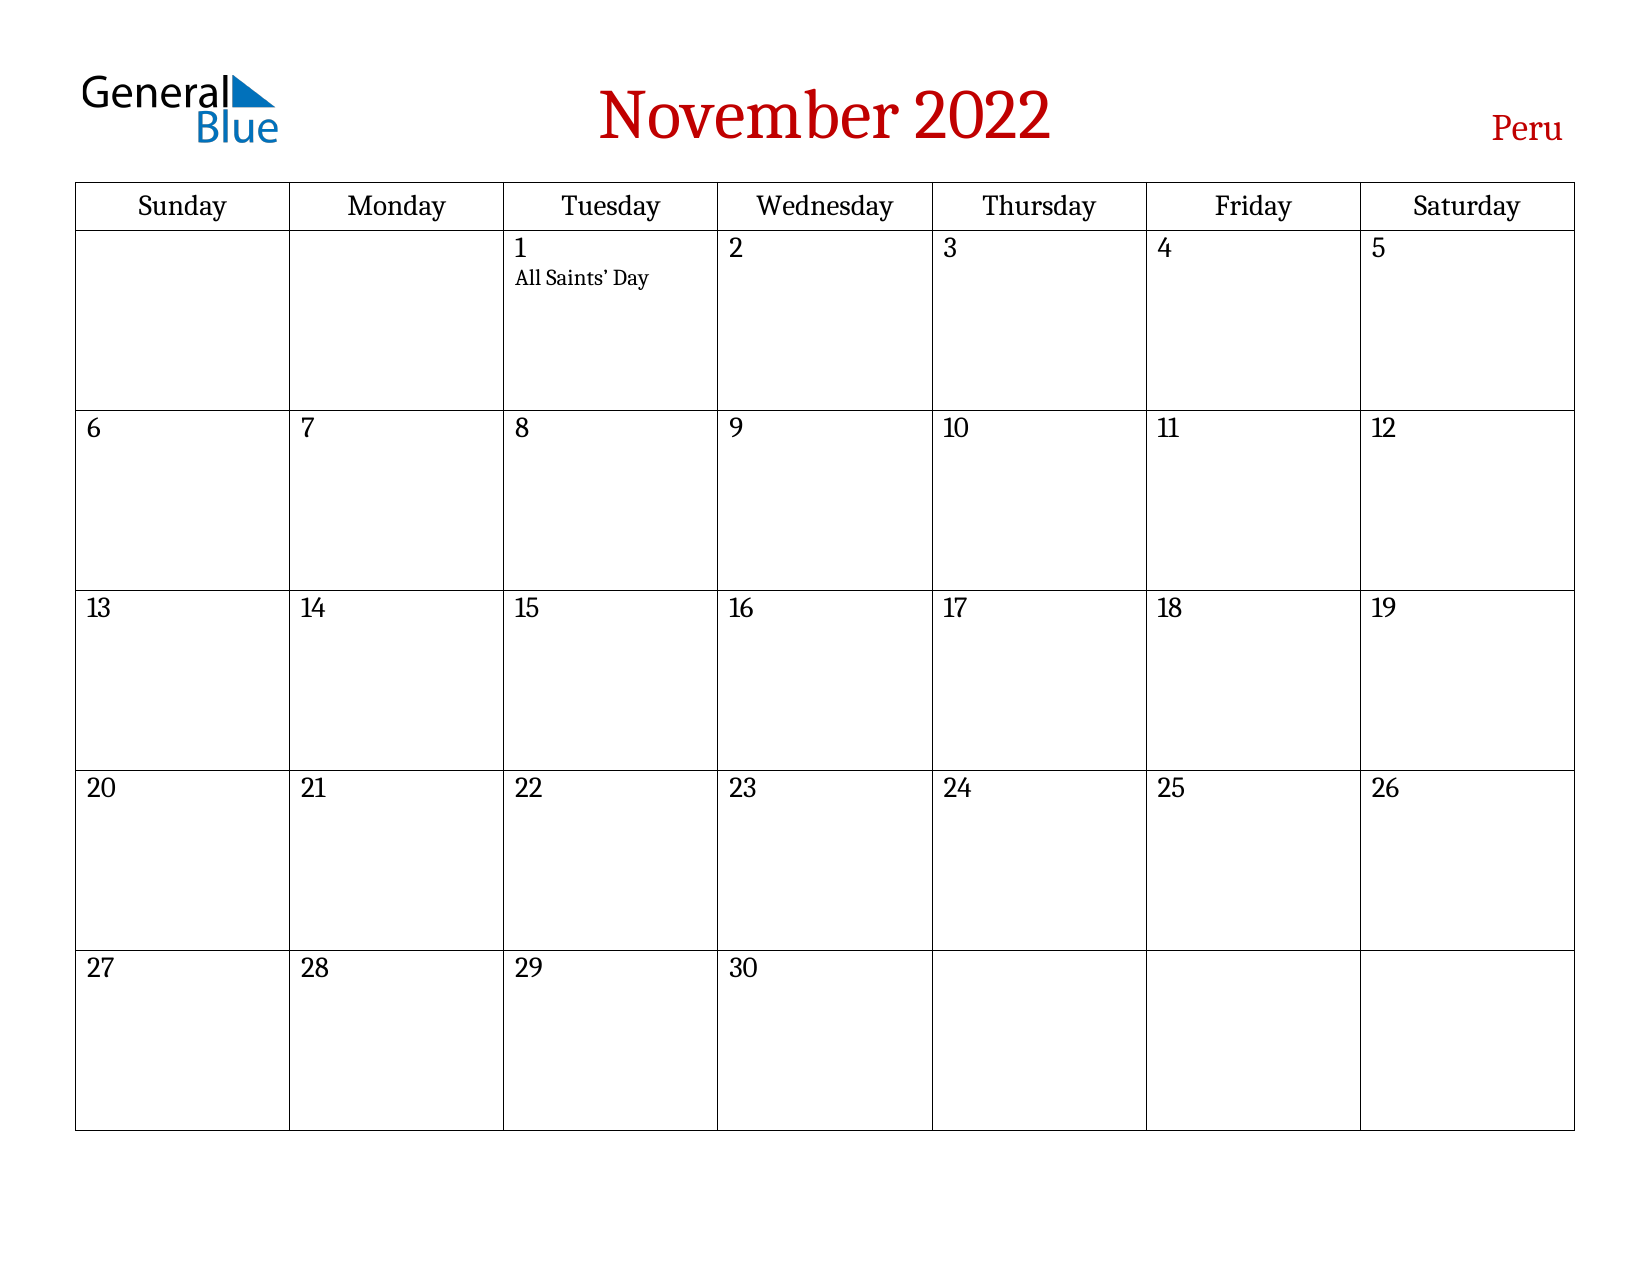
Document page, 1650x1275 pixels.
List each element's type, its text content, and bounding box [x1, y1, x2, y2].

table_cell 16 [718, 591, 932, 625]
table_cell [76, 625, 289, 770]
table_cell [933, 951, 1146, 985]
table_cell 9 [718, 411, 932, 444]
table_cell [1361, 265, 1574, 410]
table_cell [1147, 985, 1360, 1130]
table_cell 23 [718, 771, 932, 805]
table_cell [76, 265, 289, 410]
table_cell 30 [718, 951, 932, 985]
table_cell 14 [290, 591, 503, 625]
table_cell [933, 985, 1146, 1130]
table_cell 3 [933, 231, 1146, 264]
table_cell 26 [1361, 771, 1574, 805]
table_cell 27 [76, 951, 289, 985]
picture [82, 75, 278, 143]
table_cell [76, 985, 289, 1130]
table_cell All Saints’ Day [504, 265, 717, 410]
table_cell [1361, 805, 1574, 950]
table_cell Tuesday [504, 183, 717, 230]
table_cell 2 [718, 231, 932, 264]
table_cell [504, 985, 717, 1130]
table_cell [504, 445, 717, 590]
table_cell Friday [1147, 183, 1360, 230]
table_cell Monday [290, 183, 503, 230]
table_cell Thursday [933, 183, 1146, 230]
table_cell 7 [290, 411, 503, 444]
table_cell 8 [504, 411, 717, 444]
table_cell 10 [933, 411, 1146, 444]
table_header Peru [1146, 75, 1574, 182]
table_cell 22 [504, 771, 717, 805]
table_cell 1 [504, 231, 717, 264]
table_cell Wednesday [718, 183, 932, 230]
table_cell [290, 805, 503, 950]
table_cell [1361, 985, 1574, 1130]
table_cell [504, 805, 717, 950]
table_cell 4 [1147, 231, 1360, 264]
table_cell 11 [1147, 411, 1360, 444]
table_cell [1147, 951, 1360, 985]
table_cell 18 [1147, 591, 1360, 625]
table_cell [290, 445, 503, 590]
table_cell 24 [933, 771, 1146, 805]
table_cell [718, 445, 932, 590]
table_cell [290, 231, 503, 264]
table_cell Saturday [1361, 183, 1574, 230]
table_cell Sunday [76, 183, 289, 230]
table_cell 20 [76, 771, 289, 805]
table_header November 2022 [504, 75, 1146, 182]
table_cell [290, 985, 503, 1130]
table_cell 13 [76, 591, 289, 625]
table_cell [1361, 445, 1574, 590]
table_cell 6 [76, 411, 289, 444]
table_cell [1361, 951, 1574, 985]
table_cell 15 [504, 591, 717, 625]
table_cell [290, 625, 503, 770]
table_cell [933, 445, 1146, 590]
table_cell [933, 265, 1146, 410]
table_cell 12 [1361, 411, 1574, 444]
table_cell 28 [290, 951, 503, 985]
table_cell [718, 985, 932, 1130]
table_cell [290, 265, 503, 410]
table_cell [1147, 805, 1360, 950]
table_cell [718, 265, 932, 410]
table_cell [718, 625, 932, 770]
table_cell [76, 231, 289, 264]
table_cell [1147, 265, 1360, 410]
table_cell 29 [504, 951, 717, 985]
table_cell [1361, 625, 1574, 770]
table_cell [76, 445, 289, 590]
table_cell [718, 805, 932, 950]
table_cell [1147, 625, 1360, 770]
table_header [76, 75, 503, 182]
table_cell 19 [1361, 591, 1574, 625]
table_cell [1147, 445, 1360, 590]
table_cell 17 [933, 591, 1146, 625]
table_cell 25 [1147, 771, 1360, 805]
table_cell [504, 625, 717, 770]
table_cell 5 [1361, 231, 1574, 264]
table_cell [76, 805, 289, 950]
table_cell [933, 625, 1146, 770]
table_cell [933, 805, 1146, 950]
table_cell 21 [290, 771, 503, 805]
